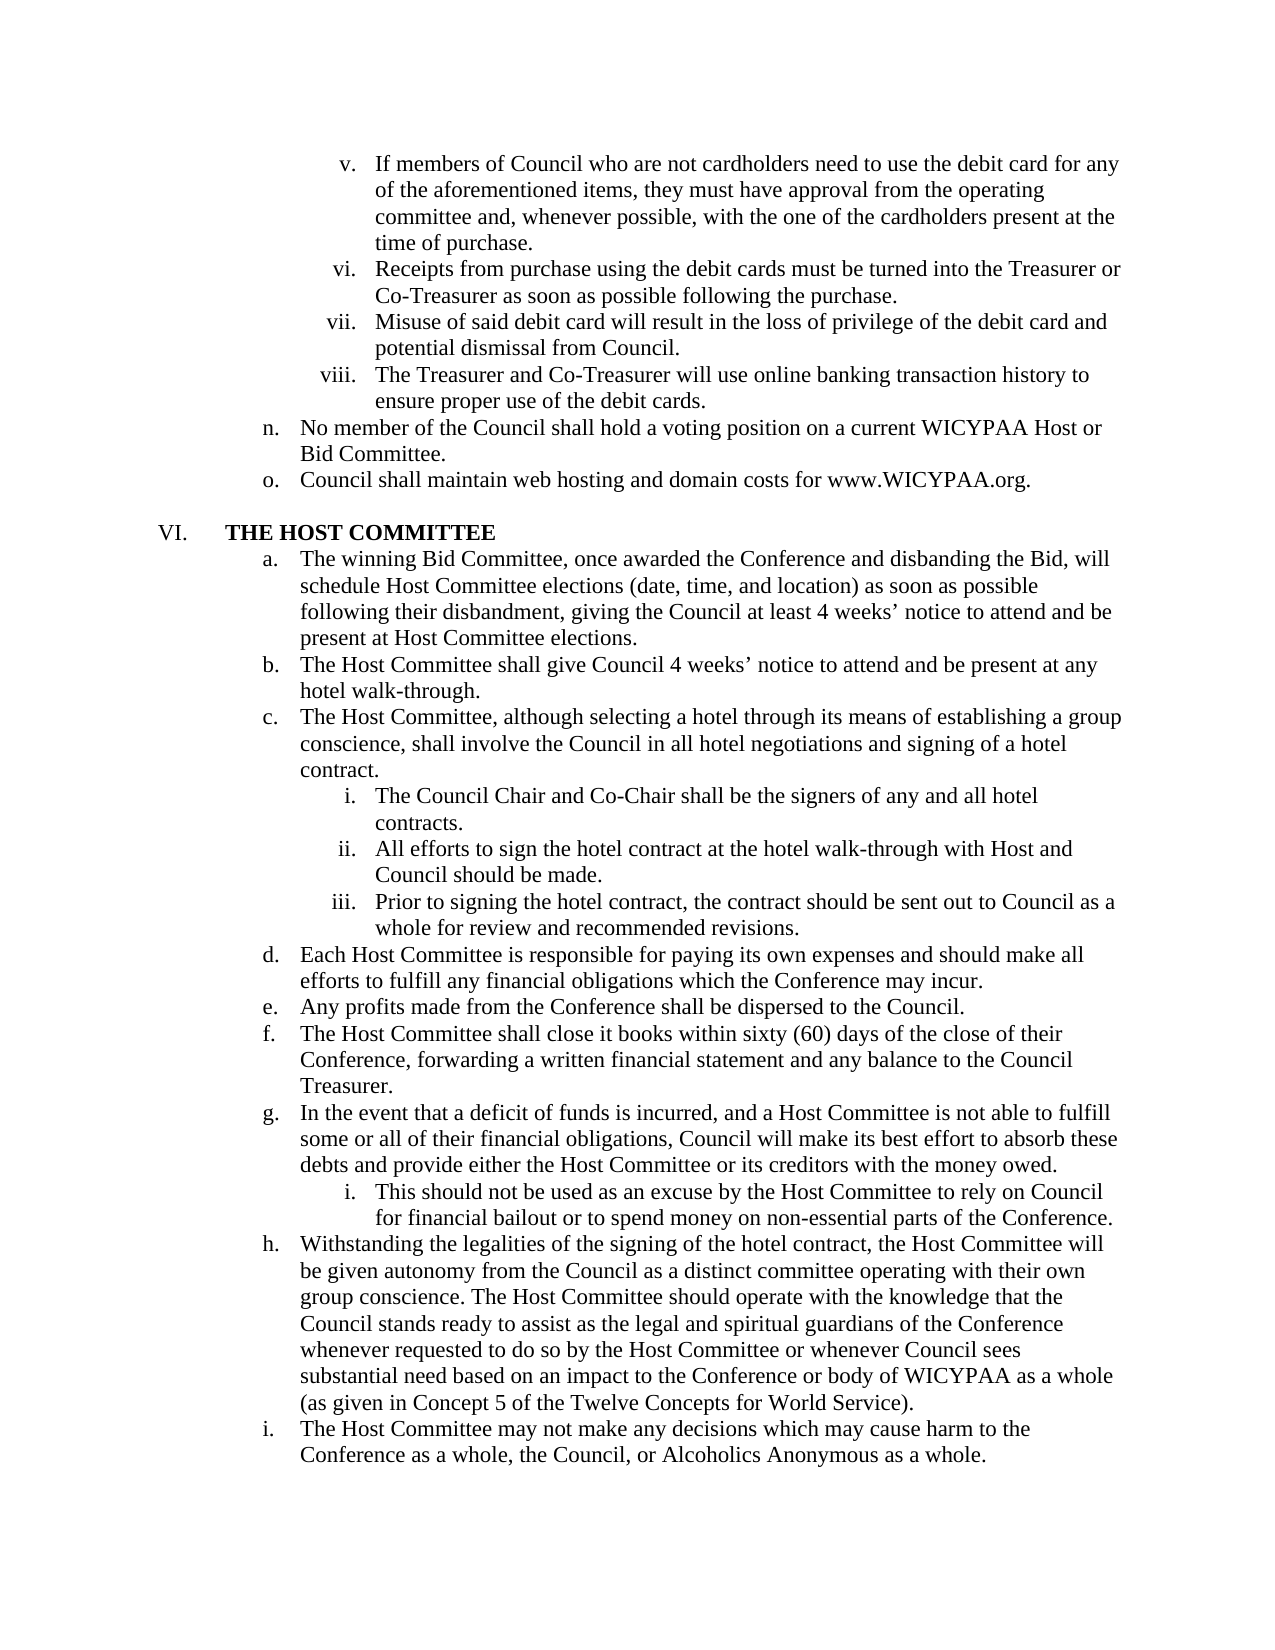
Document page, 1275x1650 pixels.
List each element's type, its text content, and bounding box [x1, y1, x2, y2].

list The Host Committee may not make any decisions which may cause harm to the Conference as a whole, the Council, or Alcoholics Anonymous as a whole. [262, 1415, 1125, 1468]
list The winning Bid Committee, once awarded the Conference and disbanding the Bid, will schedule Host Committee elections (date, time, and location) as soon as possible following their disbandment, giving the Council at least 4 weeks’ notice to attend and be present at Host Committee elections. [262, 545, 1125, 651]
list Prior to signing the hotel contract, the contract should be sent out to Council as a whole for review and recommended revisions. [356, 888, 1125, 941]
list The Host Committee shall close it books within sixty (60) days of the close of their Conference, forwarding a written financial statement and any balance to the Council Treasurer. [262, 1020, 1125, 1099]
list Each Host Committee is responsible for paying its own expenses and should make all efforts to fulfill any financial obligations which the Conference may incur. [262, 941, 1125, 993]
list Any profits made from the Conference shall be dispersed to the Council. [262, 993, 1125, 1020]
list If members of Council who are not cardholders need to use the debit card for any of the aforementioned items, they must have approval from the operating committee and, whenever possible, with the one of the cardholders present at the time of purchase. [356, 150, 1125, 255]
list All efforts to sign the hotel contract at the hotel walk-through with Host and Council should be made. [356, 835, 1125, 888]
list In the event that a deficit of funds is incurred, and a Host Committee is not able to fulfill some or all of their financial obligations, Council will make its best effort to absorb these debts and provide either the Host Committee or its creditors with the money owed. [262, 1099, 1125, 1178]
list The Host Committee shall give Council 4 weeks’ notice to attend and be present at any hotel walk-through. [262, 651, 1125, 703]
list Receipts from purchase using the debit cards must be turned into the Treasurer or Co-Treasurer as soon as possible following the purchase. [356, 255, 1125, 308]
list Council shall maintain web hosting and domain costs for www.WICYPAA.org. [262, 466, 1125, 493]
list This should not be used as an excuse by the Host Committee to rely on Council for financial bailout or to spend money on non-essential parts of the Conference. [356, 1178, 1125, 1231]
list No member of the Council shall hold a voting position on a current WICYPAA Host or Bid Committee. [262, 413, 1125, 466]
list Withstanding the legalities of the signing of the hotel contract, the Host Committee will be given autonomy from the Council as a distinct committee operating with their own group conscience. The Host Committee should operate with the knowledge that the Council stands ready to assist as the legal and spiritual guardians of the Conference whenever requested to do so by the Host Committee or whenever Council sees substantial need based on an impact to the Conference or body of WICYPAA as a whole (as given in Concept 5 of the Twelve Concepts for World Service). [262, 1231, 1125, 1415]
list The Host Committee, although selecting a hotel through its means of establishing a group conscience, shall involve the Council in all hotel negotiations and signing of a hotel contract. [262, 703, 1125, 782]
list The Treasurer and Co-Treasurer will use online banking transaction history to ensure proper use of the debit cards. [356, 361, 1125, 413]
list The Council Chair and Co-Chair shall be the signers of any and all hotel contracts. [356, 782, 1125, 835]
list THE HOST COMMITTEE [187, 519, 1125, 545]
list Misuse of said debit card will result in the loss of privilege of the debit card and potential dismissal from Council. [356, 308, 1125, 361]
